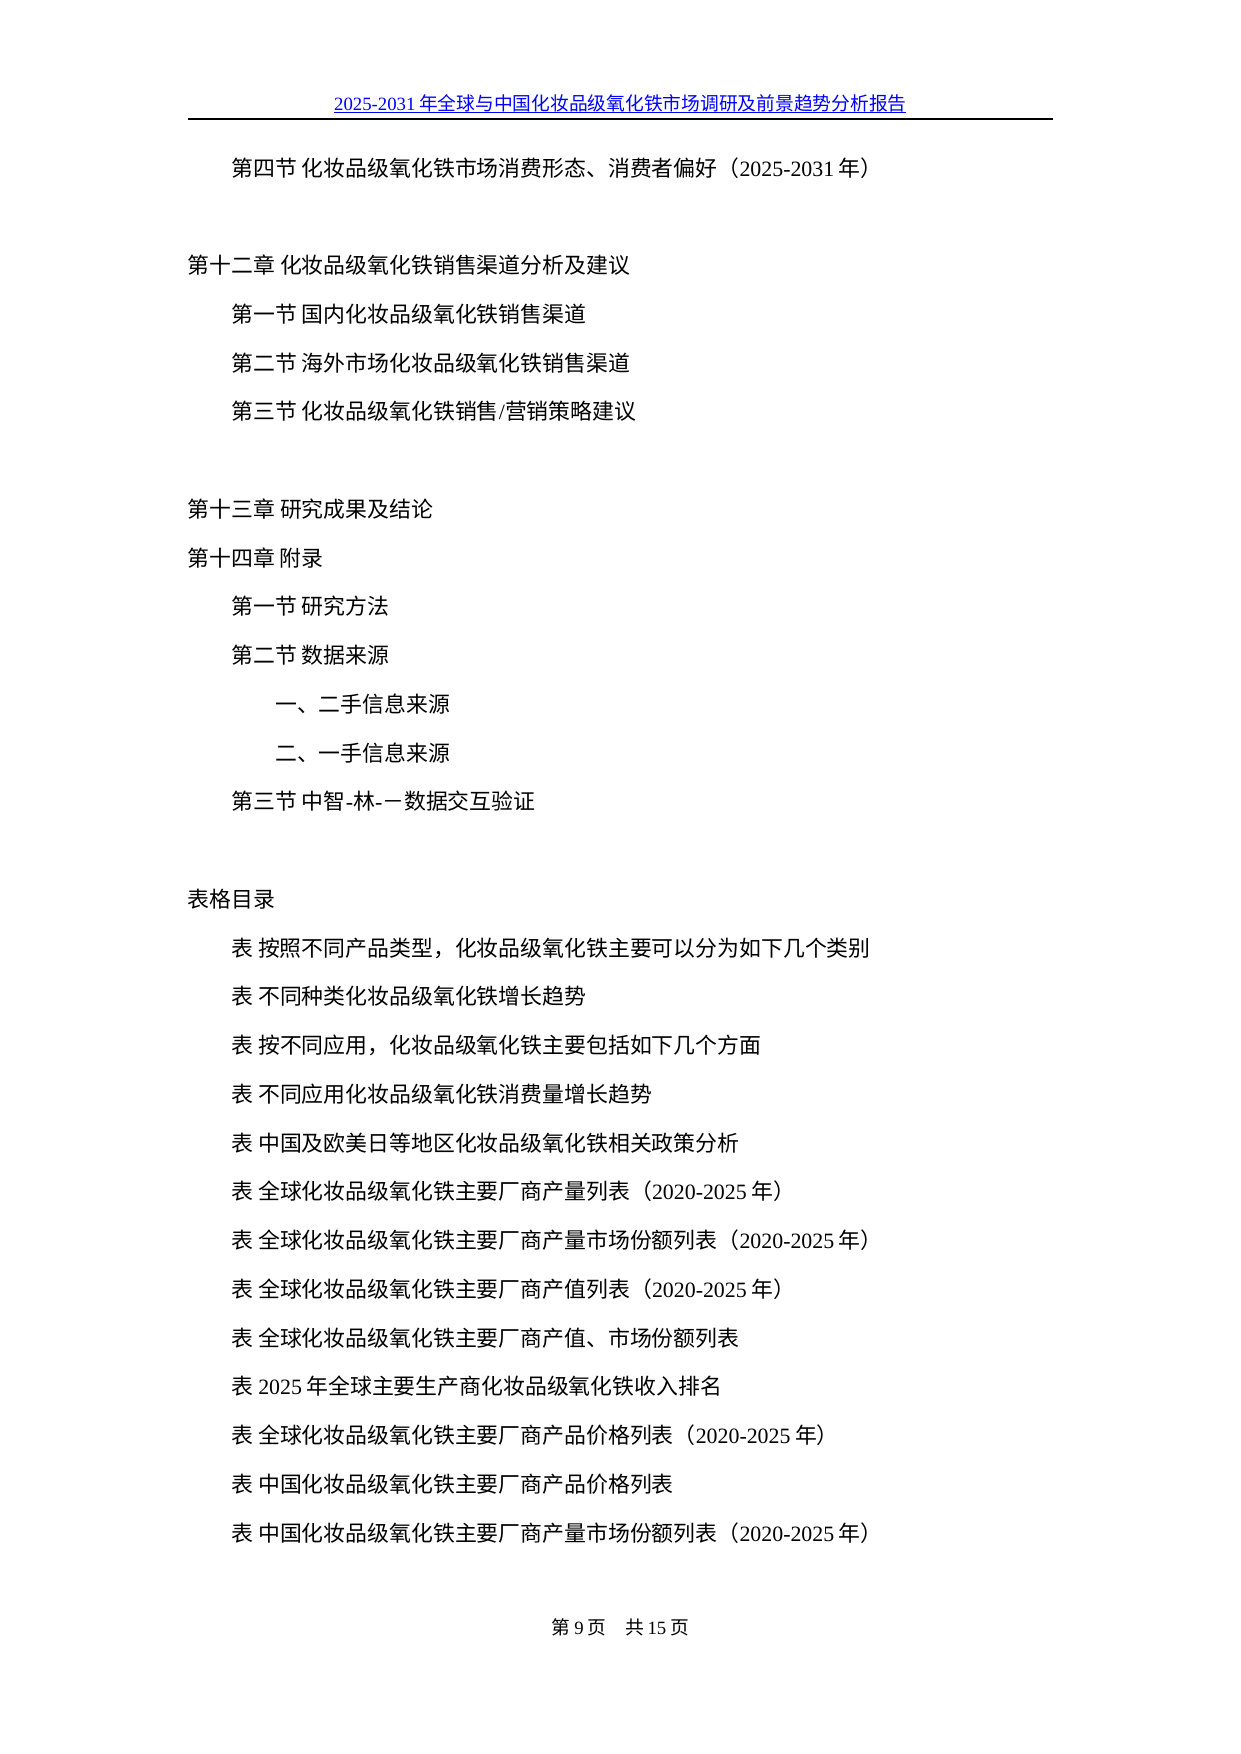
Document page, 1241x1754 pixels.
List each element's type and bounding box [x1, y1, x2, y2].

text [187, 150, 1053, 1548]
